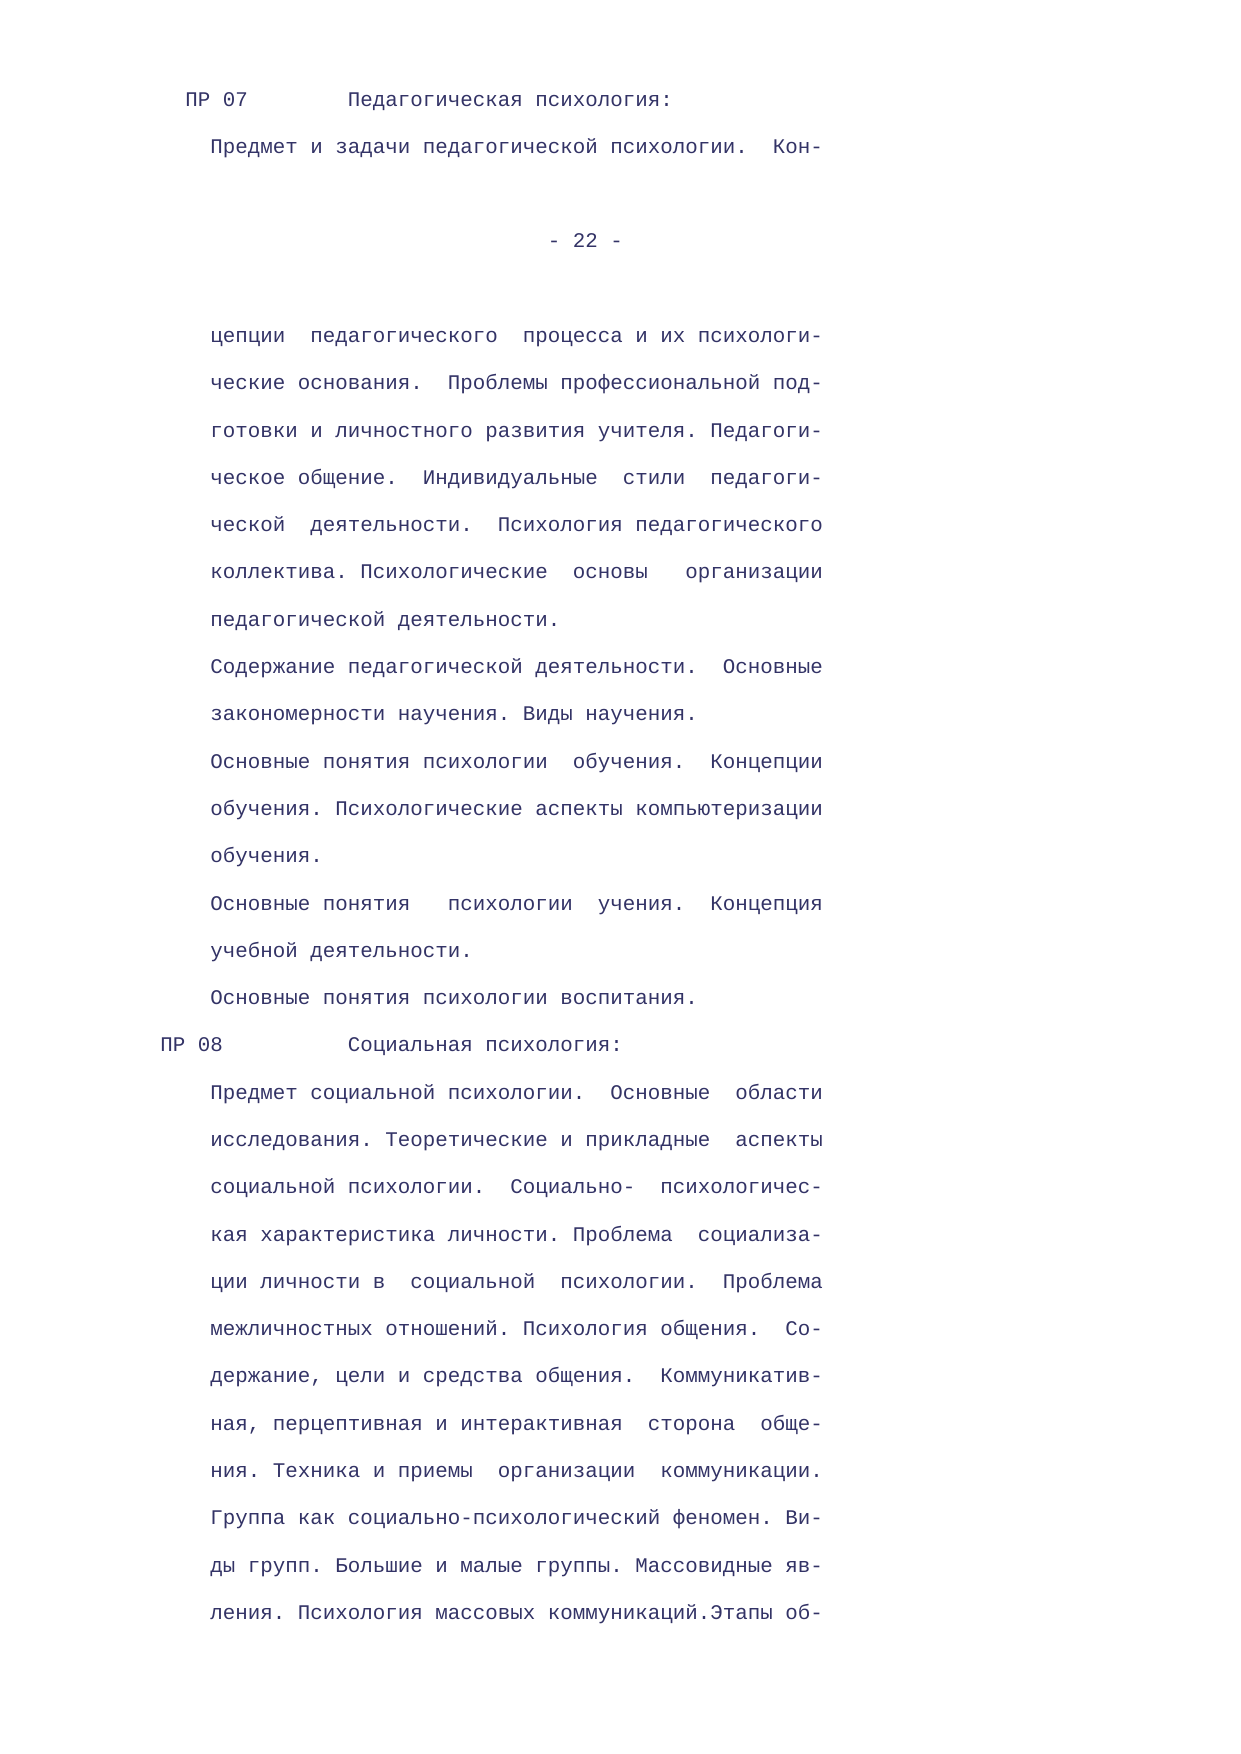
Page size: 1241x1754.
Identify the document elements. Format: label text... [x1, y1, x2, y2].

text педагогической деятельности. [148, 609, 1152, 632]
text ческой деятельности. Психология педагогического [148, 514, 1152, 538]
text коллектива. Психологические основы организации [148, 562, 1152, 585]
text обучения. [148, 845, 1152, 869]
text ческое общение. Индивидуальные стили педагоги- [148, 467, 1152, 491]
text межличностных отношений. Психология общения. Со- [148, 1318, 1152, 1342]
text ния. Техника и приемы организации коммуникации. [148, 1460, 1152, 1484]
text держание, цели и средства общения. Коммуникатив- [148, 1366, 1152, 1389]
text Предмет и задачи педагогической психологии. Кон- [148, 136, 1152, 159]
text учебной деятельности. [148, 940, 1152, 963]
text ции личности в социальной психологии. Проблема [148, 1271, 1152, 1294]
text ПР 08 Социальная психология: [148, 1034, 1152, 1058]
text Основные понятия психологии воспитания. [148, 987, 1152, 1011]
text закономерности научения. Виды научения. [148, 703, 1152, 727]
text исследования. Теоретические и прикладные аспекты [148, 1129, 1152, 1153]
text Основные понятия психологии обучения. Концепции [148, 751, 1152, 774]
text социальной психологии. Социально- психологичес- [148, 1176, 1152, 1200]
text цепции педагогического процесса и их психологи- [148, 325, 1152, 349]
text обучения. Психологические аспекты компьютеризации [148, 798, 1152, 822]
text кая характеристика личности. Проблема социализа- [148, 1224, 1152, 1247]
text Группа как социально-психологический феномен. Ви- [148, 1507, 1152, 1531]
text Основные понятия психологии учения. Концепция [148, 893, 1152, 916]
text ления. Психология массовых коммуникаций.Этапы об- [148, 1602, 1152, 1626]
text ПР 07 Педагогическая психология: [148, 89, 1152, 112]
text Содержание педагогической деятельности. Основные [148, 656, 1152, 680]
text Предмет социальной психологии. Основные области [148, 1082, 1152, 1105]
text - 22 - [148, 231, 1152, 254]
text ды групп. Большие и малые группы. Массовидные яв- [148, 1555, 1152, 1578]
text ная, перцептивная и интерактивная сторона обще- [148, 1413, 1152, 1436]
text готовки и личностного развития учителя. Педагоги- [148, 420, 1152, 443]
text ческие основания. Проблемы профессиональной под- [148, 372, 1152, 396]
